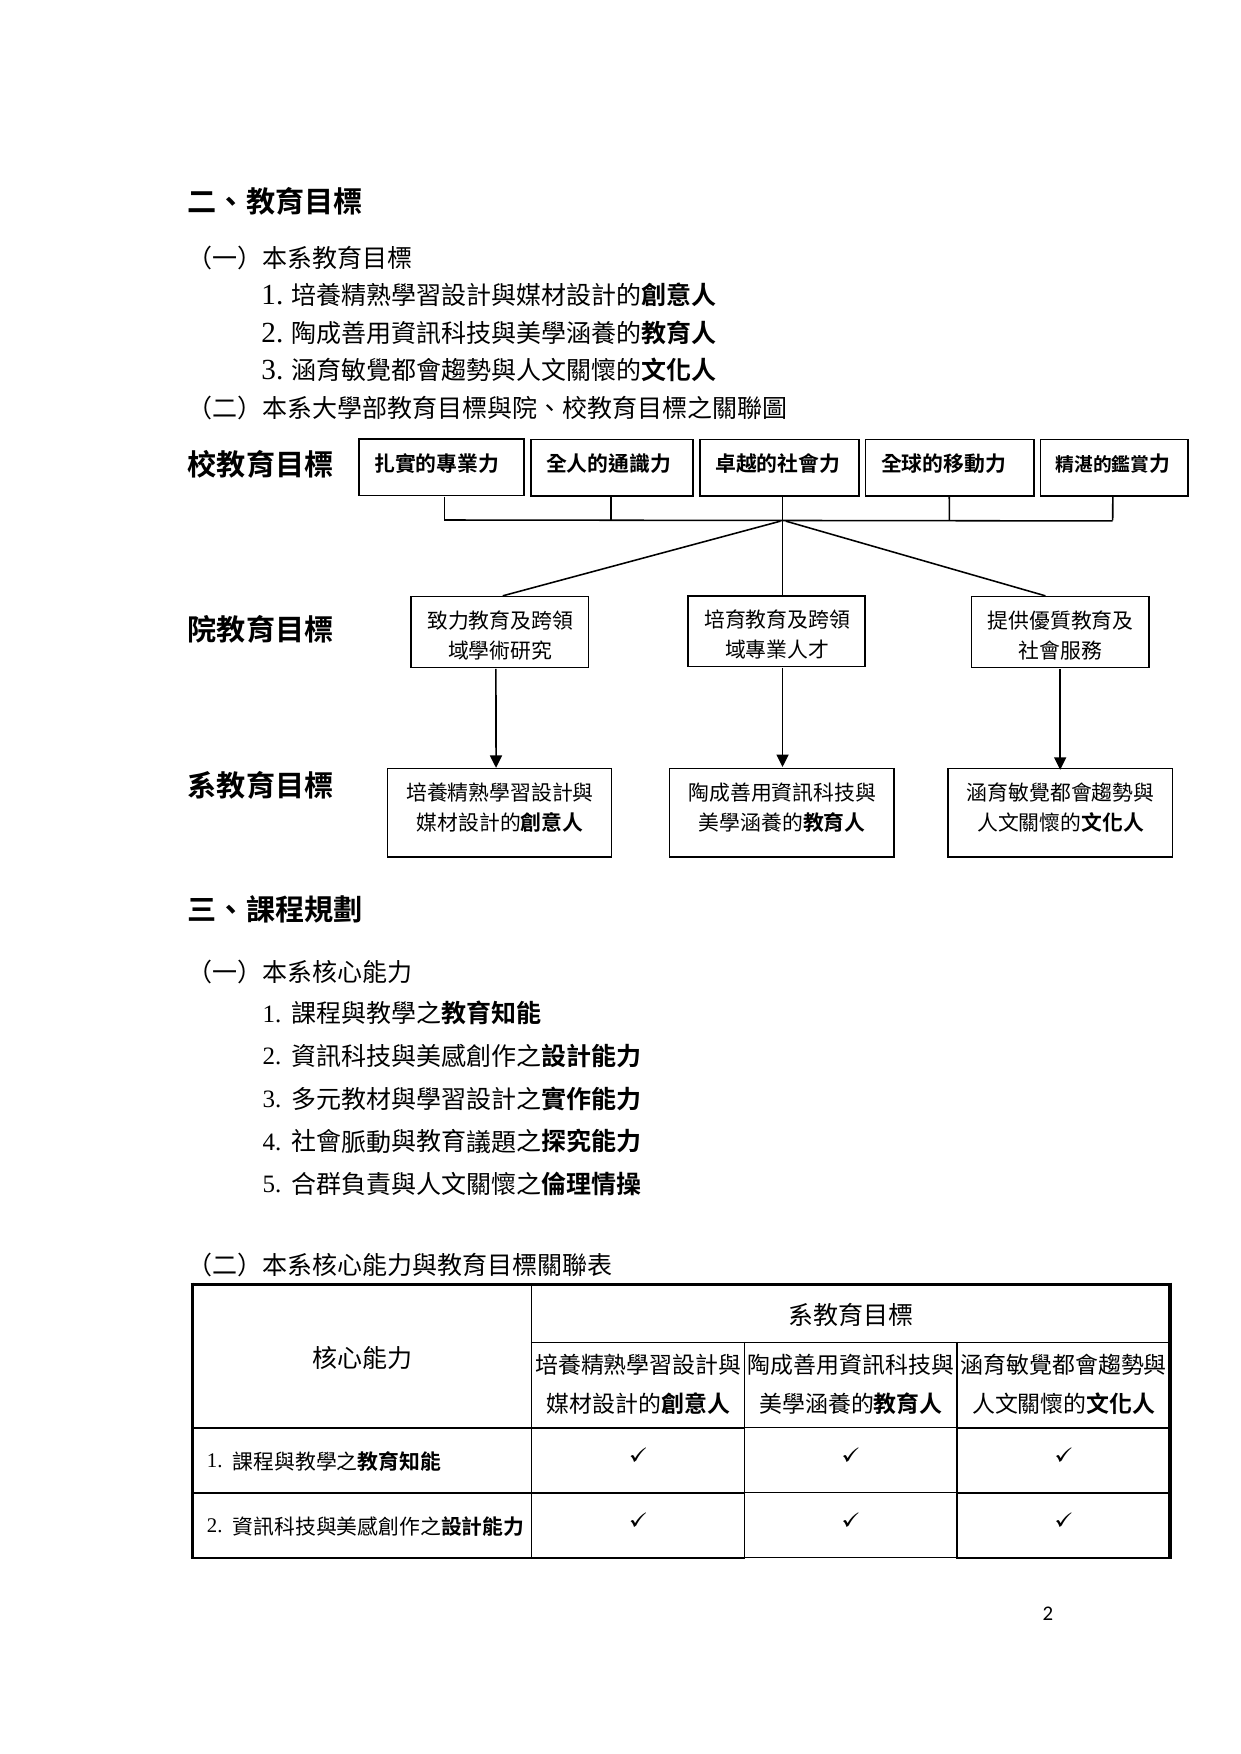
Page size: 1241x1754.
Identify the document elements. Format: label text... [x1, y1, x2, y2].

table_cell [958, 1494, 1168, 1557]
text （二）本系核心能力與教育目標關聯表 [187, 1245, 1053, 1283]
table_cell [745, 1493, 956, 1557]
text 院教育目標 [783, 590, 1039, 665]
list 多元教材與學習設計之實作能力 [262, 1079, 1053, 1117]
table_cell 陶成善用資訊科技與美學涵養的教育人 [745, 1343, 956, 1427]
table_header 系教育目標 [532, 1286, 1168, 1342]
table_cell [745, 1428, 956, 1492]
list 合群負責與人文關懷之倫理情操 [262, 1165, 1053, 1203]
text 三、課程規劃 [187, 870, 1053, 945]
text （二）本系大學部教育目標與院、校教育目標之關聯圖 [187, 387, 1053, 425]
list 資訊科技與美感創作之設計能力 [262, 1037, 1053, 1074]
text 系教育目標 [497, 746, 1053, 821]
text 院教育目標 [509, 590, 782, 665]
list 培養精熟學習設計與媒材設計的創意人 [261, 275, 1053, 312]
text （一）本系教育目標 [187, 237, 1053, 275]
table_cell 涵育敏覺都會趨勢與人文關懷的文化人 [958, 1343, 1168, 1427]
table_cell 1. 課程與教學之教育知能 [194, 1429, 531, 1492]
table_cell 培養精熟學習設計與媒材設計的創意人 [532, 1343, 744, 1427]
list 陶成善用資訊科技與美學涵養的教育人 [261, 312, 1053, 350]
list 課程與教學之教育知能 [262, 994, 1053, 1032]
table_cell [532, 1494, 744, 1557]
text 院教育目標 [187, 590, 517, 665]
table_header 核心能力 [194, 1286, 531, 1427]
list 涵育敏覺都會趨勢與人文關懷的文化人 [261, 350, 1053, 387]
list 社會脈動與教育議題之探究能力 [262, 1122, 1053, 1160]
text 二、教育目標 [187, 162, 1053, 237]
text 系教育目標 [187, 746, 495, 821]
table_cell 2. 資訊科技與美感創作之設計能力 [194, 1494, 531, 1557]
table_cell [532, 1429, 744, 1492]
text （一）本系核心能力 [187, 951, 1053, 989]
table_cell [958, 1429, 1168, 1492]
text 校教育目標 [187, 425, 1053, 500]
